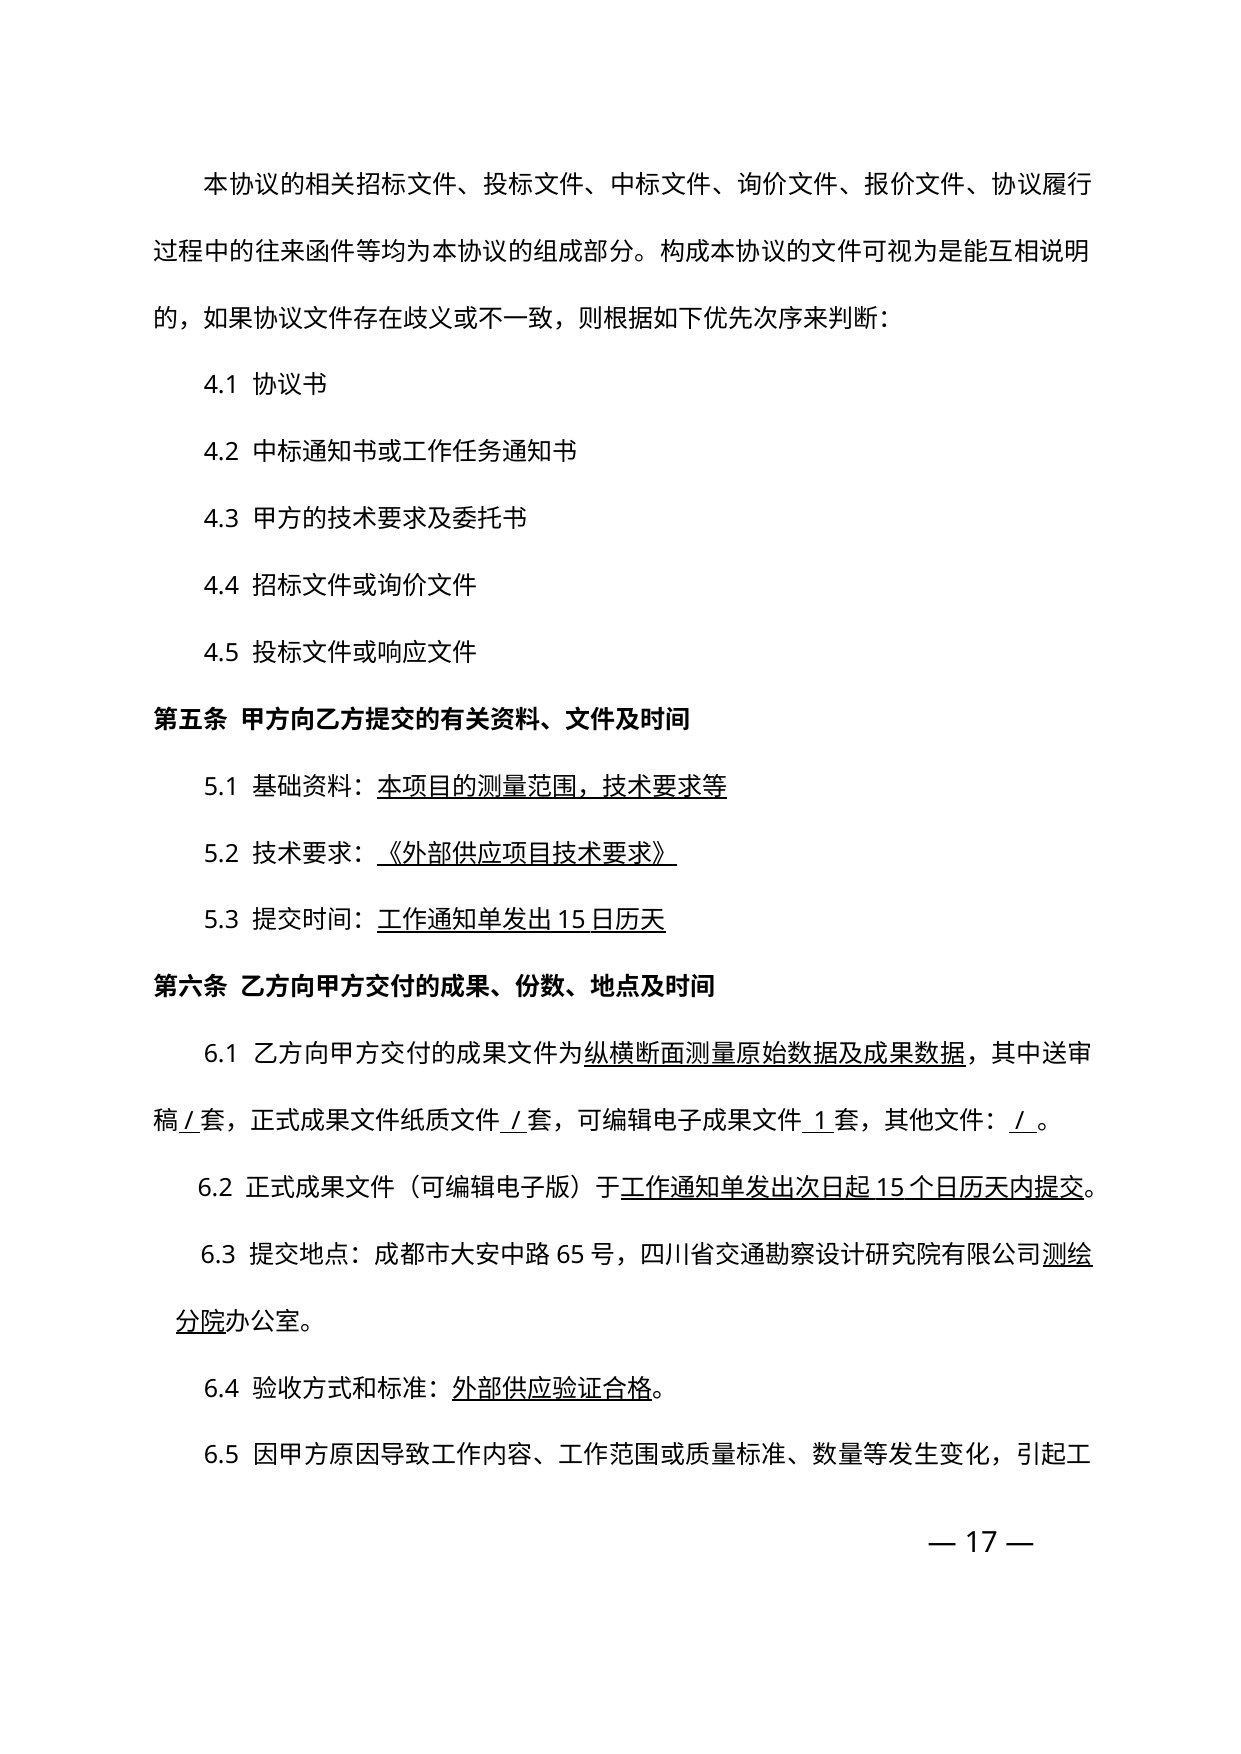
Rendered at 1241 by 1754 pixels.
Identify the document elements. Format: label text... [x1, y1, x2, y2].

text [153, 1420, 1093, 1487]
text 6.4 验收方式和标准：外部供应验证合格。 [153, 1353, 1093, 1420]
text 第六条 乙方向甲方交付的成果、份数、地点及时间 [153, 952, 1093, 1018]
text 5.3 提交时间：工作通知单发出15日历天 [153, 885, 1093, 952]
text 本协议的相关招标文件、投标文件、中标文件、询价文件、报价文件、协议履行过程中的往来函件等均为本协议的组成部分。构成本协议的文件可视为是能互相说明的，如果协议文件存在歧义或不一致，则根据如下优先次序来判断： [153, 149, 1093, 350]
text 5.2 技术要求：《外部供应项目技术要求》 [153, 818, 1093, 885]
text 6.2 正式成果文件（可编辑电子版）于工作通知单发出次日起15个日历天内提交。 [197, 1152, 1093, 1219]
text 第五条 甲方向乙方提交的有关资料、文件及时间 [153, 684, 1093, 751]
text 6.1 乙方向甲方交付的成果文件为纵横断面测量原始数据及成果数据，其中送审稿 / 套，正式成果文件纸质文件 / 套，可编辑电子成果文件 1 套，其他文件： / 。 [153, 1018, 1093, 1152]
text 4.3 甲方的技术要求及委托书 [153, 483, 1093, 550]
text 6.3 提交地点：成都市大安中路65号，四川省交通勘察设计研究院有限公司测绘分院办公室。 [175, 1219, 1093, 1353]
text 4.4 招标文件或询价文件 [153, 550, 1093, 617]
text 5.1 基础资料：本项目的测量范围，技术要求等 [153, 751, 1093, 818]
text 4.1 协议书 [153, 350, 1093, 417]
text 4.2 中标通知书或工作任务通知书 [153, 417, 1093, 483]
text 4.5 投标文件或响应文件 [153, 617, 1093, 684]
